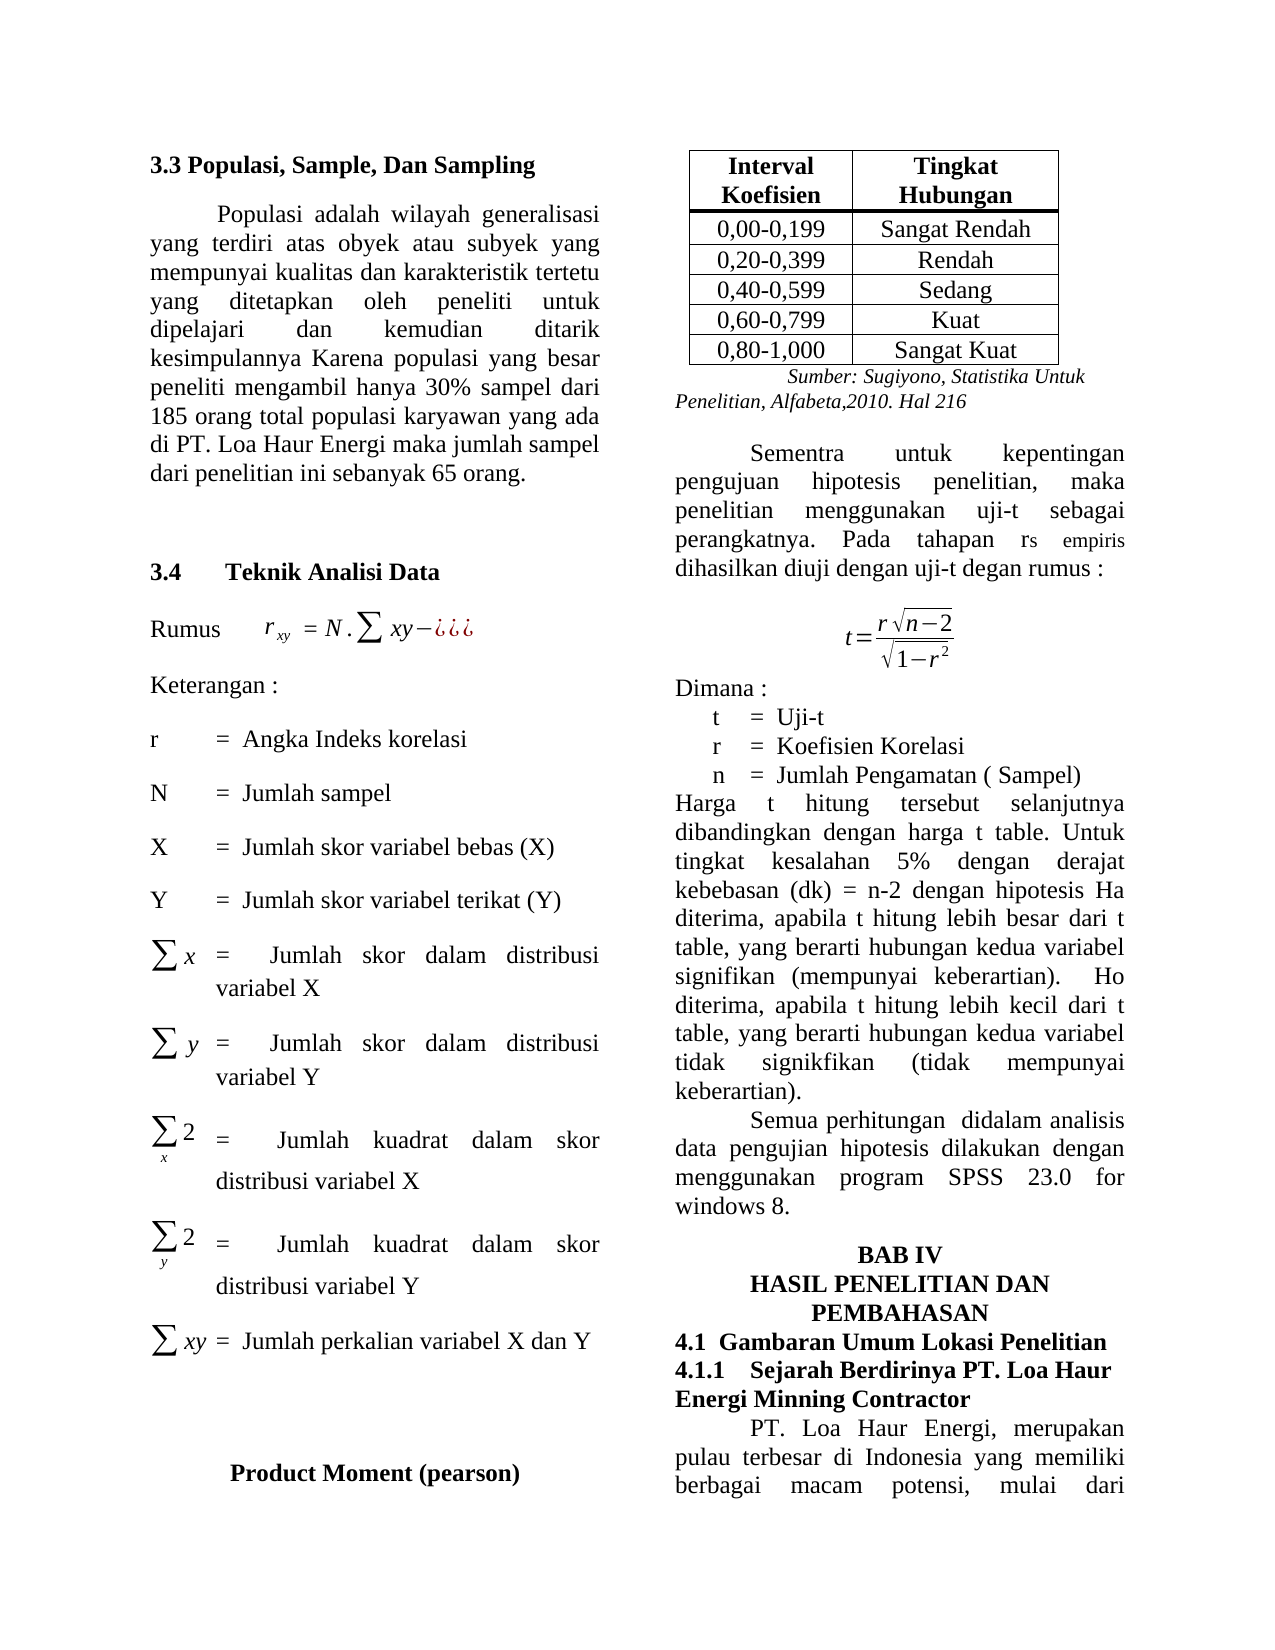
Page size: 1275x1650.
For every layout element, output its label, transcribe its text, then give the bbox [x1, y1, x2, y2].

text = Jumlah skor dalam distribusi variabel Y [150, 1027, 600, 1090]
text = Jumlah skor dalam distribusi variabel X [150, 939, 600, 1002]
text t = Uji-t [712, 702, 1125, 731]
table_cell 0,60-0,799 [690, 305, 852, 334]
table_cell 0,20-0,399 [690, 245, 852, 274]
text Dimana : [675, 673, 1125, 702]
text Harga t hitung tersebut selanjutnya dibandingkan dengan harga t table. Untuk tingkat kesalahan 5% dengan derajat kebebasan (dk) = n-2 dengan hipotesis Ha diterima, apabila t hitung lebih besar dari t table, yang berarti hubungan kedua variabel signifikan (mempunyai keberartian). Ho diterima, apabila t hitung lebih kecil dari t table, yang berarti hubungan kedua variabel tidak signikfikan (tidak mempunyai keberartian). [675, 788, 1125, 1105]
text X = Jumlah skor variabel bebas (X) [150, 832, 600, 861]
text N = Jumlah sampel [150, 778, 600, 807]
text = Jumlah kuadrat dalam skor distribusi variabel X [150, 1115, 600, 1195]
text 3.4 Teknik Analisi Data [150, 557, 600, 586]
text r = Angka Indeks korelasi [150, 724, 600, 753]
text = Jumlah perkalian variabel X dan Y [150, 1324, 600, 1359]
text BAB IV [675, 1241, 1125, 1269]
table_cell Rendah [853, 245, 1058, 274]
text Rumus = [150, 611, 600, 646]
text Semua perhitungan didalam analisis data pengujian hipotesis dilakukan dengan menggunakan program SPSS 23.0 for windows 8. [675, 1105, 1125, 1220]
table_cell Sedang [853, 275, 1058, 304]
text 3.3 Populasi, Sample, Dan Sampling [150, 150, 600, 179]
table_header Interval Koefisien [690, 151, 852, 208]
text 4.1 Gambaran Umum Lokasi Penelitian [675, 1327, 1125, 1356]
text Sumber: Sugiyono, Statistika Untuk Penelitian, Alfabeta,2010. Hal 216 [675, 364, 1125, 413]
text Populasi adalah wilayah generalisasi yang terdiri atas obyek atau subyek yang mempunyai kualitas dan karakteristik tertetu yang ditetapkan oleh peneliti untuk dipelajari dan kemudian ditarik kesimpulannya Karena populasi yang besar peneliti mengambil hanya 30% sampel dari 185 orang total populasi karyawan yang ada di PT. Loa Haur Energi maka jumlah sampel dari penelitian ini sebanyak 65 orang. [150, 199, 600, 487]
text = Jumlah kuadrat dalam skor distribusi variabel Y [150, 1220, 600, 1299]
table_cell 0,40-0,599 [690, 275, 852, 304]
table_cell Sangat Kuat [853, 335, 1058, 363]
text Keterangan : [150, 671, 600, 699]
table_cell Kuat [853, 305, 1058, 334]
table_cell Sangat Rendah [853, 213, 1058, 244]
text HASIL PENELITIAN DAN PEMBAHASAN [675, 1269, 1125, 1327]
text r = Koefisien Korelasi [712, 731, 1125, 760]
text Y = Jumlah skor variabel terikat (Y) [150, 886, 600, 914]
text Product Moment (pearson) [150, 1458, 600, 1487]
table_header Tingkat Hubungan [853, 151, 1058, 208]
table_cell 0,80-1,000 [690, 335, 852, 363]
text 4.1.1 Sejarah Berdirinya PT. Loa Haur Energi Minning Contractor [675, 1356, 1125, 1413]
text n = Jumlah Pengamatan ( Sampel) [712, 760, 1125, 788]
text Sementra untuk kepentingan pengujuan hipotesis penelitian, maka penelitian menggunakan uji-t sebagai perangkatnya. Pada tahapan rs empiris dihasilkan diuji dengan uji-t degan rumus : [675, 438, 1125, 581]
table_cell 0,00-0,199 [690, 213, 852, 244]
